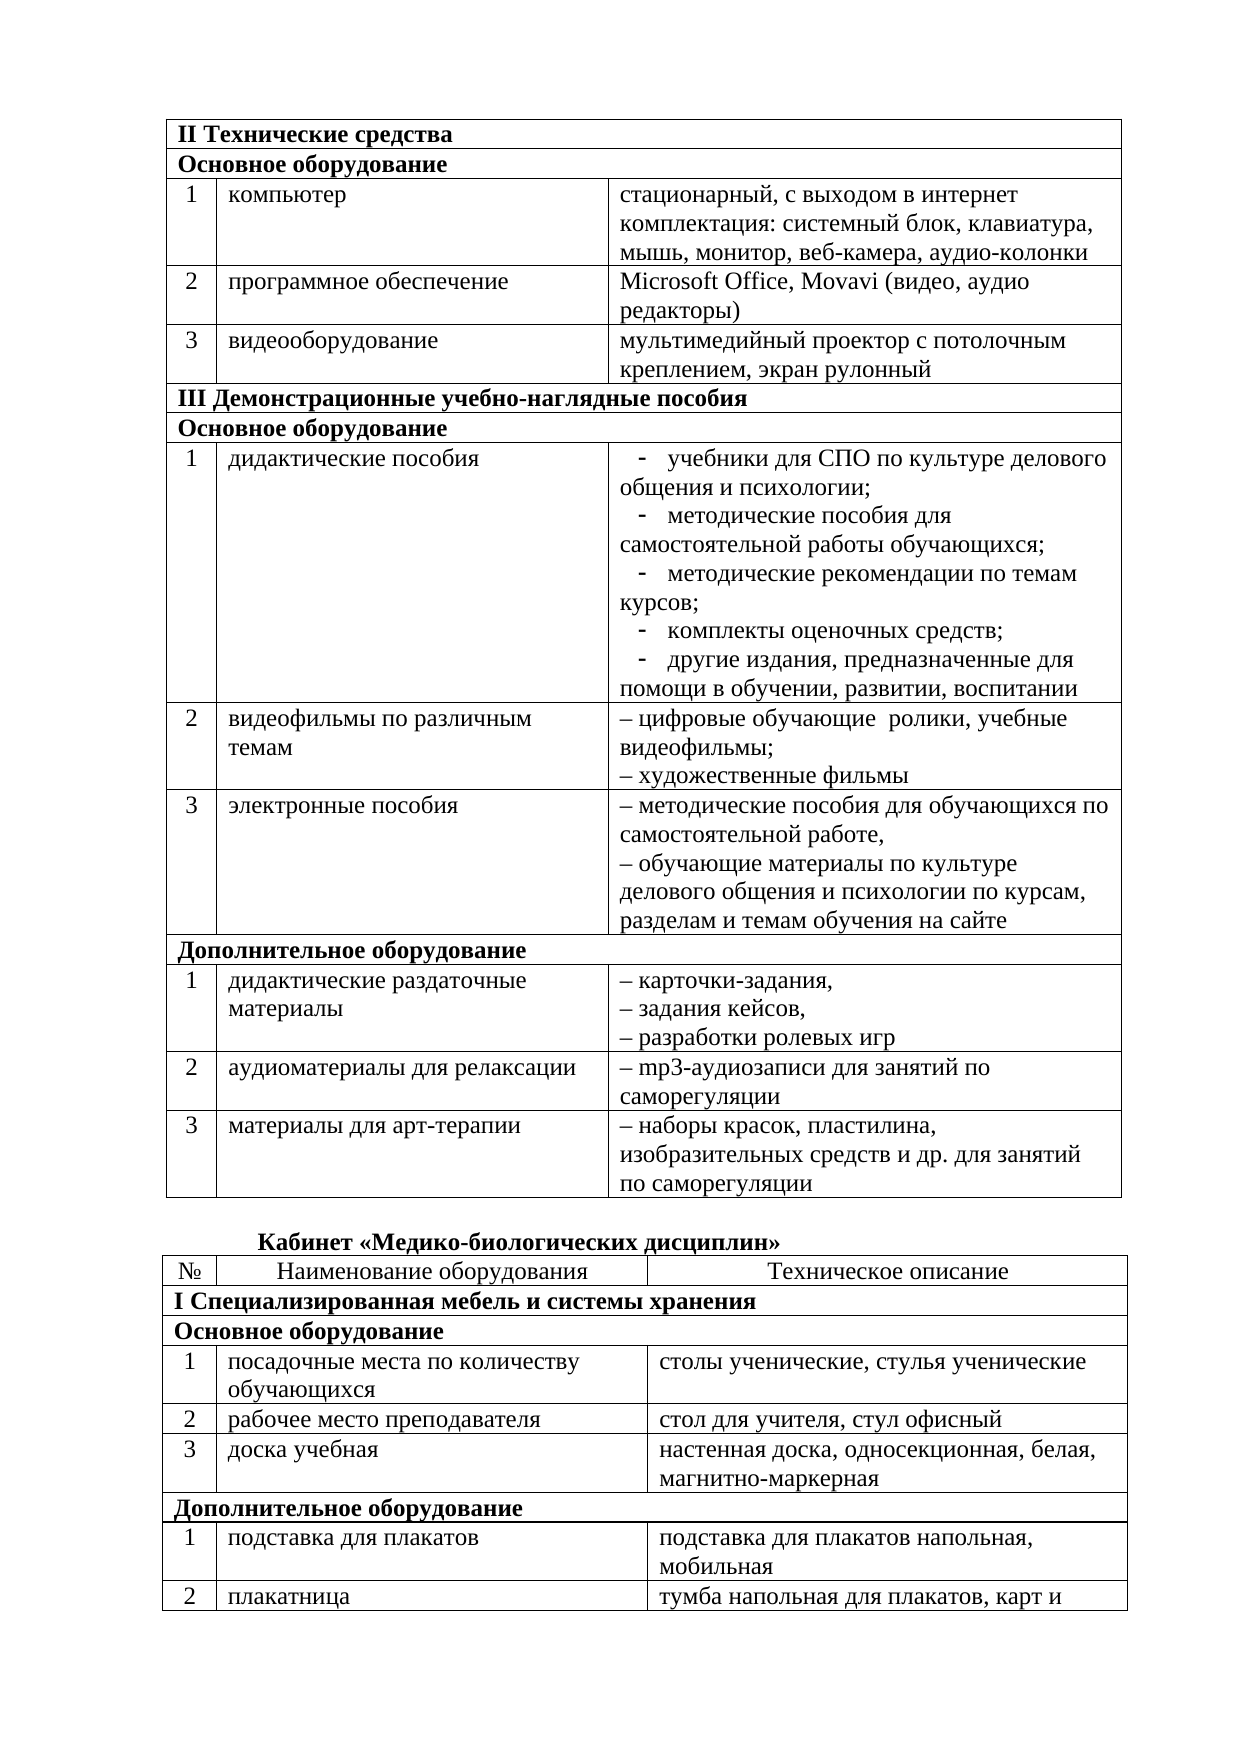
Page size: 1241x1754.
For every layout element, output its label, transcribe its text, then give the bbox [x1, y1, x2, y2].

table_cell рабочее место преподавателя [217, 1404, 647, 1433]
table_cell плакатница [217, 1581, 647, 1610]
table_cell – методические пособия для обучающихся по самостоятельной работе, – обучающие материалы по культуре делового общения и психологии по курсам, разделам и темам обучения на сайте [609, 790, 1121, 934]
table_cell Дополнительное оборудование [163, 1493, 1127, 1521]
table_cell 2 [163, 1404, 216, 1433]
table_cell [648, 1581, 1127, 1610]
table_header № [163, 1256, 216, 1285]
table_header Техническое описание [648, 1256, 1127, 1285]
table_cell 2 [167, 703, 216, 789]
table_cell – mp3-аудиозаписи для занятий по саморегуляции [609, 1052, 1121, 1109]
table_cell 1 [167, 965, 216, 1051]
table_cell Основное оборудование [163, 1316, 1127, 1345]
table_cell материалы для арт-терапии [217, 1111, 608, 1197]
table_cell мультимедийный проектор с потолочным креплением, экран рулонный [609, 325, 1121, 382]
table_cell 3 [167, 1111, 216, 1197]
table_cell стационарный, с выходом в интернет комплектация: системный блок, клавиатура, мышь, монитор, веб-камера, аудио-колонки [609, 179, 1121, 265]
table_cell электронные пособия [217, 790, 608, 934]
table_cell подставка для плакатов [217, 1523, 647, 1580]
table_cell 2 [167, 1052, 216, 1109]
table_cell 2 [167, 266, 216, 324]
table_cell 1 [167, 179, 216, 265]
table_cell 3 [163, 1434, 216, 1492]
table_cell видеофильмы по различным темам [217, 703, 608, 789]
table_cell настенная доска, односекционная, белая, магнитно-маркерная [648, 1434, 1127, 1492]
table_cell посадочные места по количеству обучающихся [217, 1346, 647, 1403]
table_cell 3 [167, 790, 216, 934]
table_header Наименование оборудования [217, 1256, 647, 1285]
table_cell – цифровые обучающие ролики, учебные видеофильмы; – художественные фильмы [609, 703, 1121, 789]
table_cell стол для учителя, стул офисный [648, 1404, 1127, 1433]
table_cell доска учебная [217, 1434, 647, 1492]
table_cell 2 [163, 1581, 216, 1610]
table_cell – наборы красок, пластилина, изобразительных средств и др. для занятий по саморегуляции [609, 1111, 1121, 1197]
table_cell II Технические средства [167, 120, 1121, 148]
table_cell подставка для плакатов напольная, мобильная [648, 1523, 1127, 1580]
table_cell Основное оборудование [167, 149, 1121, 178]
table_cell – карточки-задания, – задания кейсов, – разработки ролевых игр [609, 965, 1121, 1051]
table_cell 1 [163, 1523, 216, 1580]
table_cell учебники для СПО по культуре делового общения и психологии; методические пособия для самостоятельной работы обучающихся; методические рекомендации по темам курсов; комплекты оценочных средств; другие издания, предназначенные для помощи в обучении, развитии, воспитании [609, 443, 1121, 702]
table_cell III Демонстрационные учебно-наглядные пособия [167, 384, 1121, 412]
table_cell 3 [167, 325, 216, 382]
list Кабинет «Медико-биологических дисциплин» [177, 1227, 1152, 1255]
table_cell Microsoft Office, Movavi (видео, аудио редакторы) [609, 266, 1121, 324]
table_cell компьютер [217, 179, 608, 265]
table_cell дидактические пособия [217, 443, 608, 702]
table_cell Дополнительное оборудование [167, 935, 1121, 964]
table_cell программное обеспечение [217, 266, 608, 324]
table_cell 1 [163, 1346, 216, 1403]
table_cell столы ученические, стулья ученические [648, 1346, 1127, 1403]
table_cell 1 [167, 443, 216, 702]
table_cell дидактические раздаточные материалы [217, 965, 608, 1051]
table_cell I Специализированная мебель и системы хранения [163, 1286, 1127, 1315]
table_cell видеооборудование [217, 325, 608, 382]
table_cell аудиоматериалы для релаксации [217, 1052, 608, 1109]
table_cell Основное оборудование [167, 413, 1121, 442]
